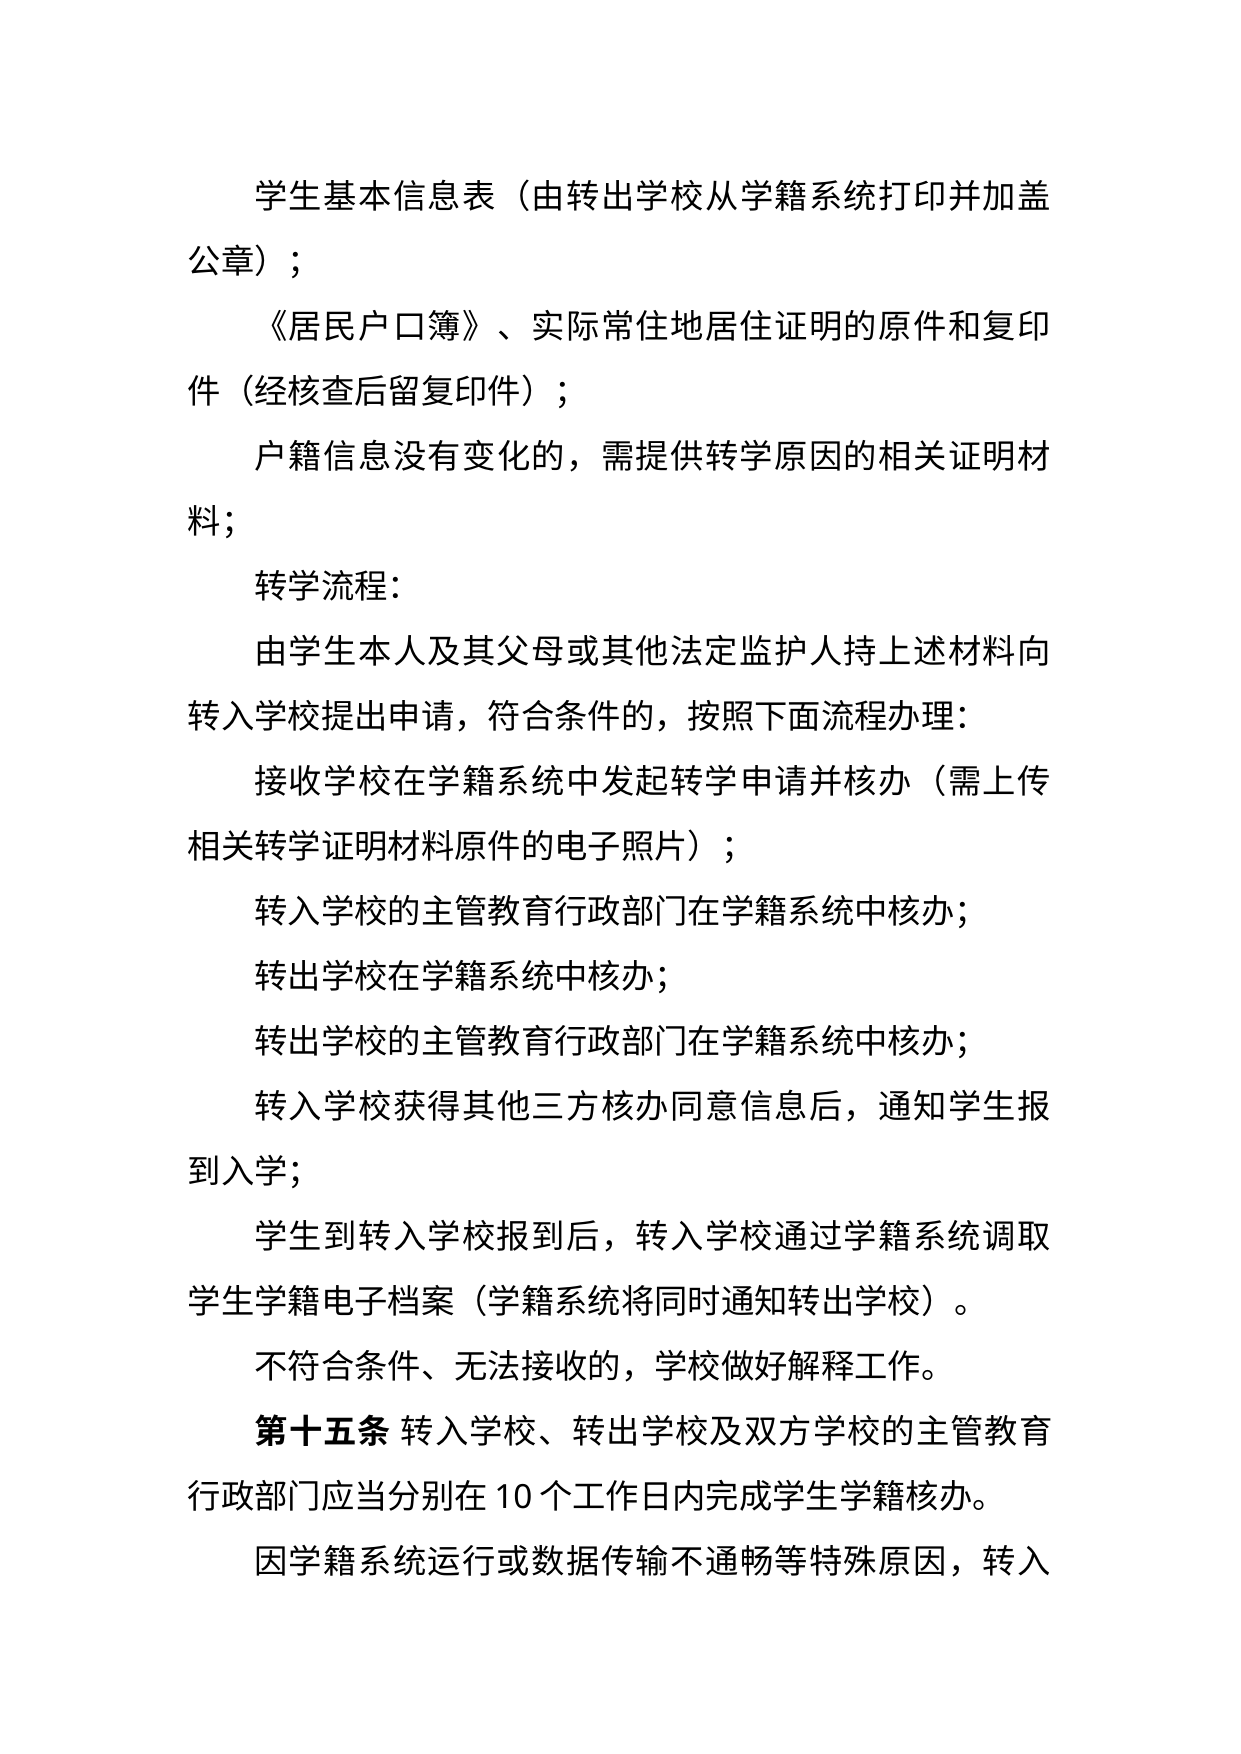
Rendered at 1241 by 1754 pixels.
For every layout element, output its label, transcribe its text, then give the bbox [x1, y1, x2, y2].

text 转入学校获得其他三方核办同意信息后，通知学生报到入学； [187, 1072, 1053, 1202]
text 转出学校的主管教育行政部门在学籍系统中核办； [187, 1007, 1053, 1072]
text 转学流程： [187, 552, 1053, 617]
text 转出学校在学籍系统中核办； [187, 942, 1053, 1007]
text 转入学校的主管教育行政部门在学籍系统中核办； [187, 877, 1053, 942]
text 学生基本信息表（由转出学校从学籍系统打印并加盖公章）； [187, 162, 1053, 292]
text 第十五条 转入学校、转出学校及双方学校的主管教育行政部门应当分别在10个工作日内完成学生学籍核办。 [187, 1397, 1053, 1527]
text 不符合条件、无法接收的，学校做好解释工作。 [187, 1332, 1053, 1397]
text 户籍信息没有变化的，需提供转学原因的相关证明材料； [187, 422, 1053, 552]
text 《居民户口簿》、实际常住地居住证明的原件和复印件（经核查后留复印件）； [187, 292, 1053, 422]
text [187, 1527, 1053, 1592]
text 由学生本人及其父母或其他法定监护人持上述材料向转入学校提出申请，符合条件的，按照下面流程办理： [187, 617, 1053, 747]
text 学生到转入学校报到后，转入学校通过学籍系统调取学生学籍电子档案（学籍系统将同时通知转出学校）。 [187, 1202, 1053, 1332]
text 接收学校在学籍系统中发起转学申请并核办（需上传相关转学证明材料原件的电子照片）； [187, 747, 1053, 877]
